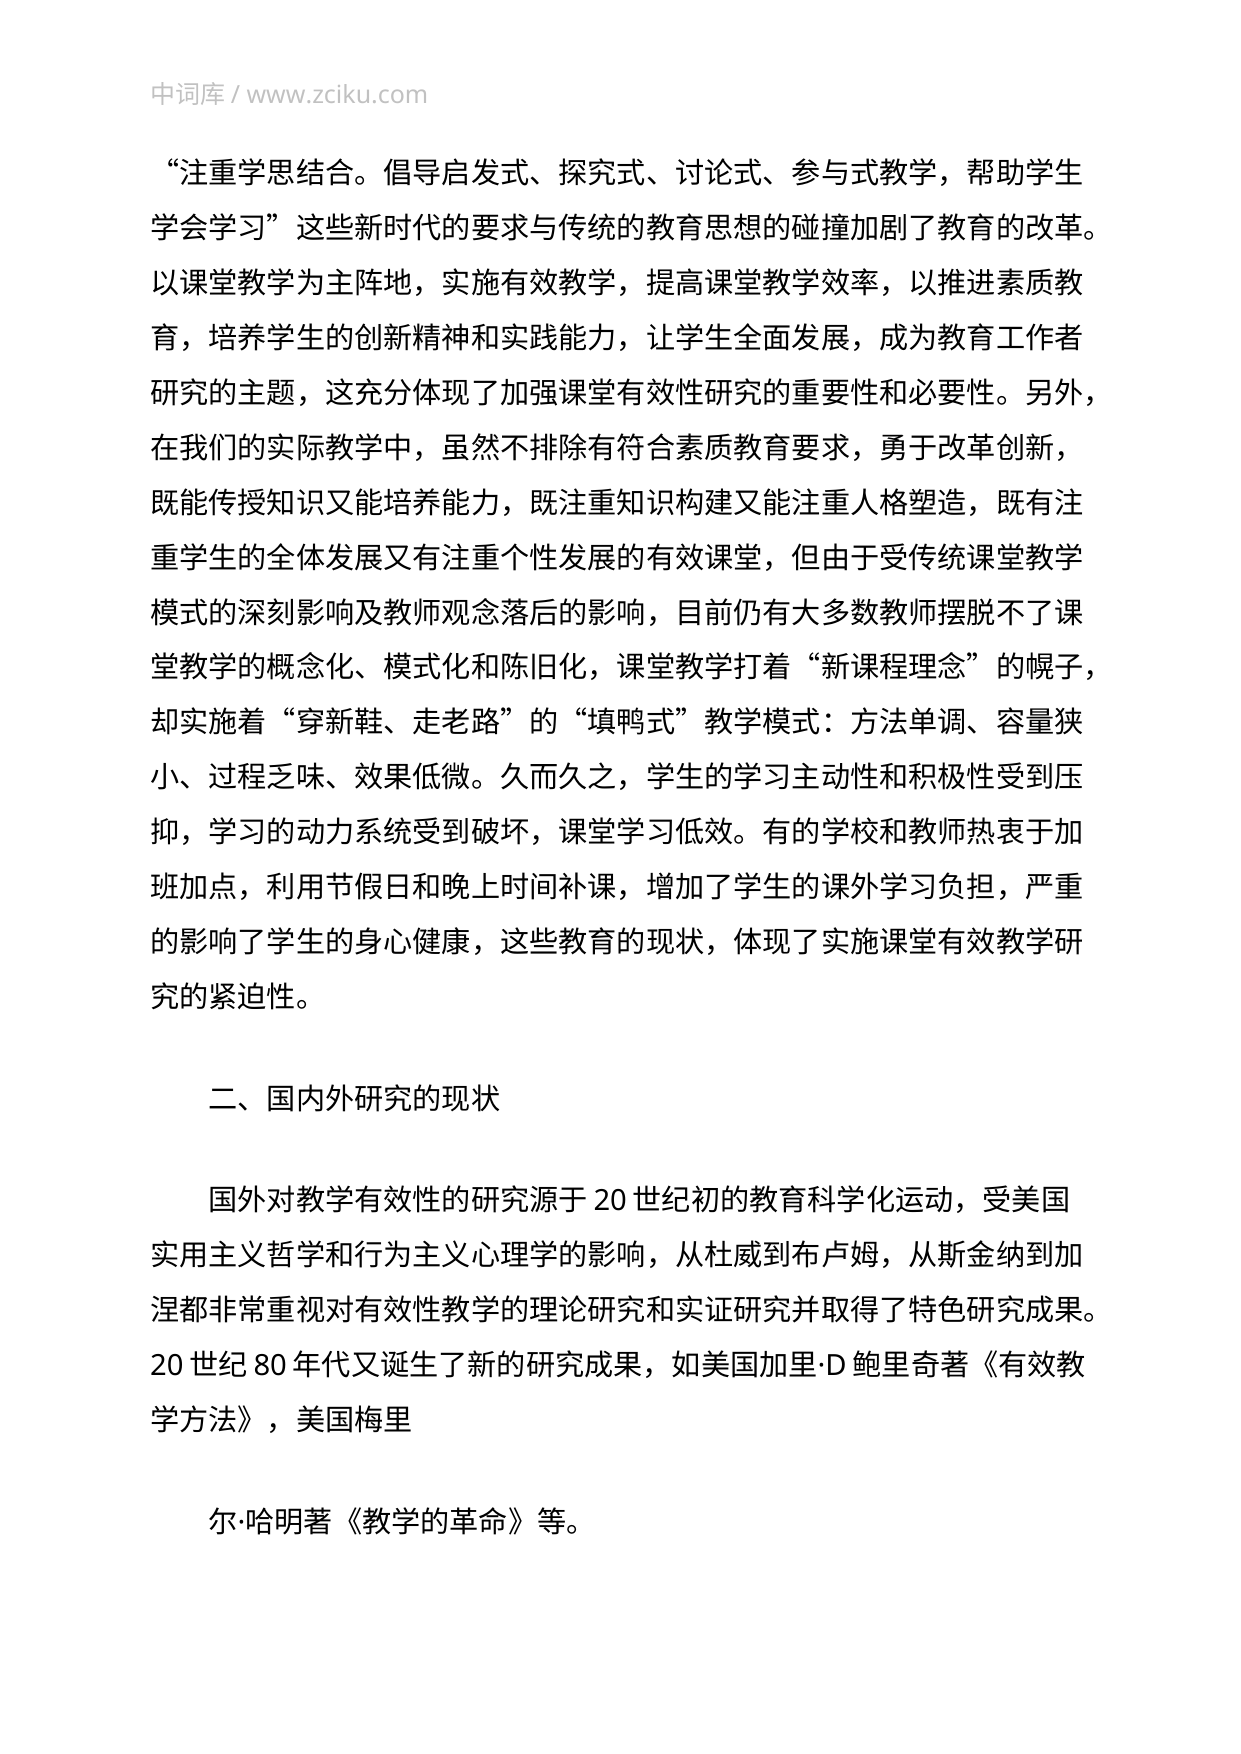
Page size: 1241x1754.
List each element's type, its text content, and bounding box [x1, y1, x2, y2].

text 尔·哈明著《教学的革命》等。 [150, 1498, 1090, 1541]
text 国外对教学有效性的研究源于20世纪初的教育科学化运动，受美国实用主义哲学和行为主义心理学的影响，从杜威到布卢姆，从斯金纳到加涅都非常重视对有效性教学的理论研究和实证研究并取得了特色研究成果。20世纪80年代又诞生了新的研究成果，如美国加里·D鲍里奇著《有效教学方法》，美国梅里 [150, 1177, 1090, 1439]
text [150, 150, 1090, 1016]
text 二、国内外研究的现状 [150, 1075, 1090, 1117]
